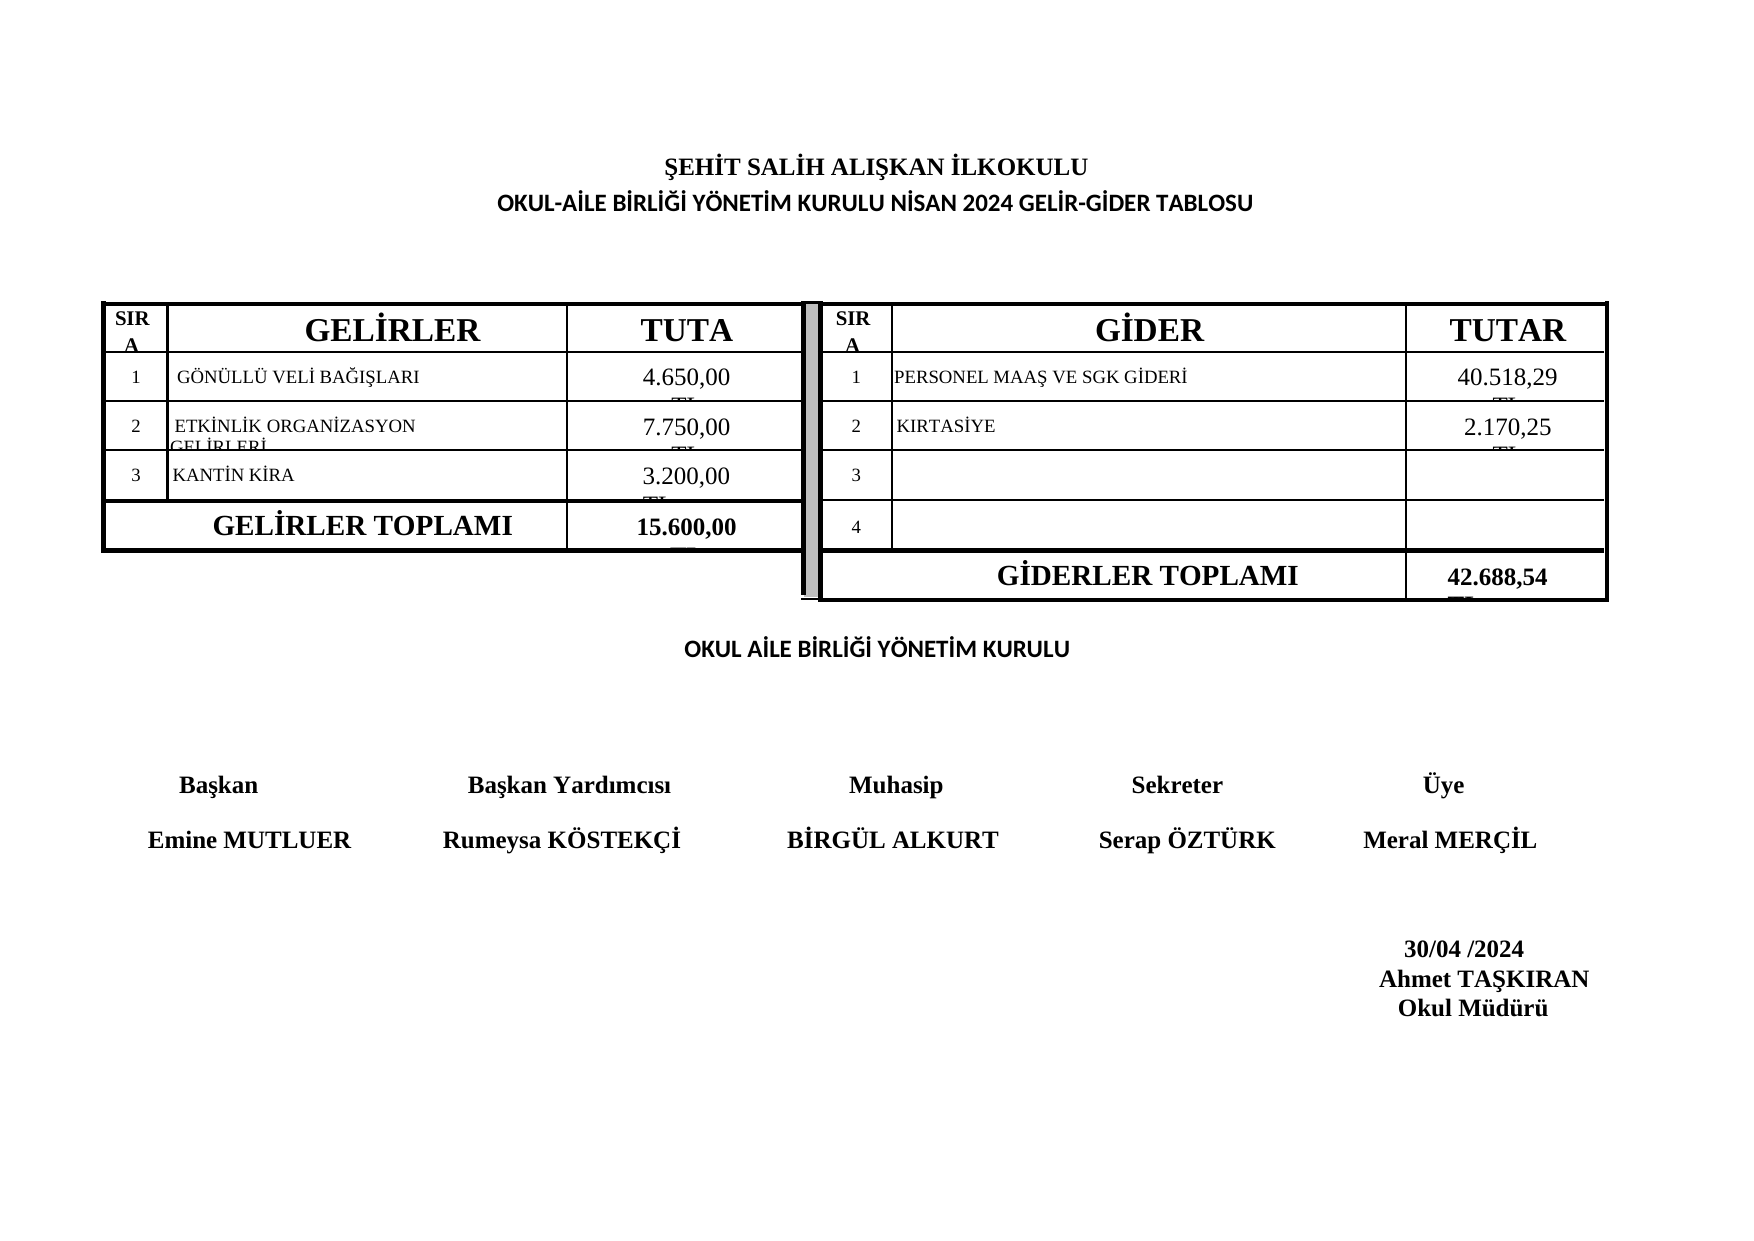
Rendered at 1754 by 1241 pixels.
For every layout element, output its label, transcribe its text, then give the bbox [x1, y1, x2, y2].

table_cell 1 [106, 353, 166, 400]
table_header TUTAR [568, 306, 801, 351]
table_cell [1407, 499, 1605, 548]
table_cell GELİRLER TOPLAMI [106, 503, 566, 548]
table_cell 15.600,00TL [568, 503, 801, 548]
table_cell PERSONEL MAAŞ VE SGK GİDERİ [893, 353, 1405, 400]
table_cell 3.200,00 TL [568, 451, 801, 499]
table_cell [893, 501, 1405, 548]
text OKUL AİLE BİRLİĞİ YÖNETİM KURULU [473, 633, 1281, 664]
table_cell 7.750,00 TL [568, 402, 801, 449]
table_cell [893, 451, 1405, 499]
text 30/04 /2024 [148, 934, 1606, 963]
table_cell 3 [823, 451, 891, 499]
table_header GELİRLER [169, 306, 566, 351]
table_cell 1 [823, 353, 891, 400]
subtitle ŞEHİT SALİH ALIŞKAN İLKOKULU [473, 152, 1279, 180]
table_header SIRA NO [106, 306, 166, 351]
table_cell 4 [823, 501, 891, 548]
table_cell 42.688,54 TL [1407, 548, 1605, 597]
table_cell ETKİNLİK ORGANİZASYON GELİRLERİ [169, 402, 566, 449]
text Okul Müdürü [148, 993, 1606, 1022]
text Emine MUTLUER Rumeysa KÖSTEKÇİ BİRGÜL ALKURT Serap ÖZTÜRK Meral MERÇİL [148, 825, 1606, 853]
table_header [804, 304, 818, 597]
text OKUL-AİLE BİRLİĞİ YÖNETİM KURULU NİSAN 2024 GELİR-GİDER TABLOSU [473, 187, 1277, 217]
table_cell 2 [823, 402, 891, 449]
table_cell 2.170,25 TL [1407, 400, 1605, 449]
table_cell 3 [106, 451, 166, 499]
table_cell GÖNÜLLÜ VELİ BAĞIŞLARI [169, 353, 566, 400]
text Ahmet TAŞKIRAN [148, 964, 1606, 993]
table_header TUTAR [1407, 306, 1605, 351]
table_header GİDERLER [893, 306, 1405, 351]
table_cell 4.650,00 TL [568, 353, 801, 400]
table_cell [103, 553, 804, 597]
table_cell 2 [106, 402, 166, 449]
text Başkan Başkan Yardımcısı Muhasip Sekreter Üye [148, 770, 1606, 799]
table_cell GİDERLER TOPLAMI [823, 553, 1405, 597]
table_cell KIRTASİYE [893, 402, 1405, 449]
table_header SIRA NO [823, 306, 891, 351]
table_cell 40.518,29 TL [1407, 351, 1605, 400]
table_cell KANTİN KİRA [169, 451, 566, 499]
table_cell [1407, 449, 1605, 499]
